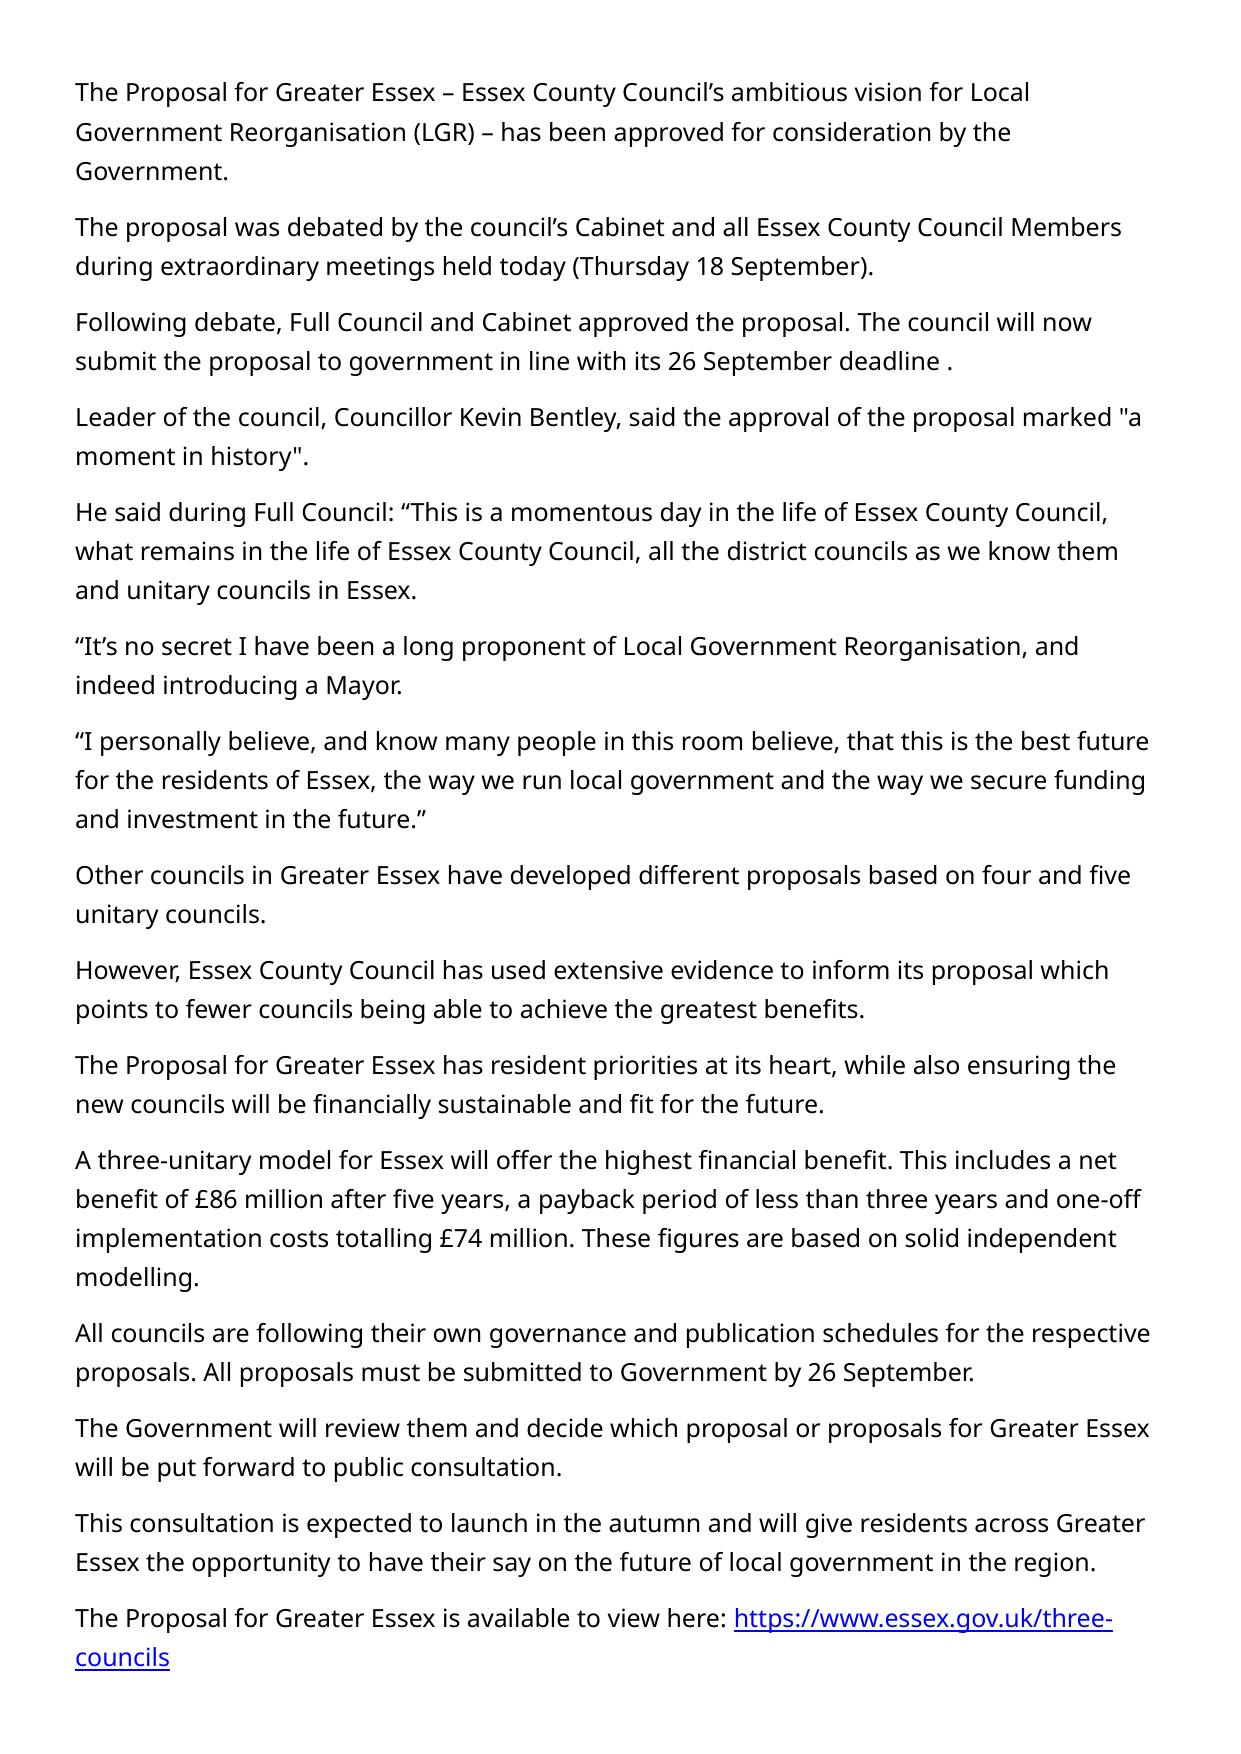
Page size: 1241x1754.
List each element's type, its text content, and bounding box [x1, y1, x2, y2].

text “I personally believe, and know many people in this room believe, that this is the best future for the residents of Essex, the way we run local government and the way we secure funding and investment in the future.” [75, 723, 1165, 836]
text The proposal was debated by the council’s Cabinet and all Essex County Council Members during extraordinary meetings held today (Thursday 18 September). [75, 209, 1165, 282]
text “It’s no secret I have been a long proponent of Local Government Reorganisation, and indeed introducing a Mayor. [75, 628, 1165, 702]
text Following debate, Full Council and Cabinet approved the proposal. The council will now submit the proposal to government in line with its 26 September deadline . [75, 304, 1165, 377]
text The Proposal for Greater Essex has resident priorities at its heart, while also ensuring the new councils will be financially sustainable and fit for the future. [75, 1047, 1165, 1121]
text The Proposal for Greater Essex is available to view here: https://www.essex.gov.uk/three-councils [75, 1601, 1165, 1674]
text The Government will review them and decide which proposal or proposals for Greater Essex will be put forward to public consultation. [75, 1411, 1165, 1484]
text The Proposal for Greater Essex – Essex County Council’s ambitious vision for Local Government Reorganisation (LGR) – has been approved for consideration by the Government. [75, 75, 1165, 187]
text Leader of the council, Councillor Kevin Bentley, said the approval of the proposal marked "a moment in history". [75, 399, 1165, 472]
text However, Essex County Council has used extensive evidence to inform its proposal which points to fewer councils being able to achieve the greatest benefits. [75, 952, 1165, 1026]
text A three-unitary model for Essex will offer the highest financial benefit. This includes a net benefit of £86 million after five years, a payback period of less than three years and one-off implementation costs totalling £74 million. These figures are based on solid independent modelling. [75, 1142, 1165, 1294]
text He said during Full Council: “This is a momentous day in the life of Essex County Council, what remains in the life of Essex County Council, all the district councils as we know them and unitary councils in Essex. [75, 494, 1165, 607]
text This consultation is expected to launch in the autumn and will give residents across Greater Essex the opportunity to have their say on the future of local government in the region. [75, 1506, 1165, 1579]
text All councils are following their own governance and publication schedules for the respective proposals. All proposals must be submitted to Government by 26 September. [75, 1316, 1165, 1389]
text Other councils in Greater Essex have developed different proposals based on four and five unitary councils. [75, 857, 1165, 931]
